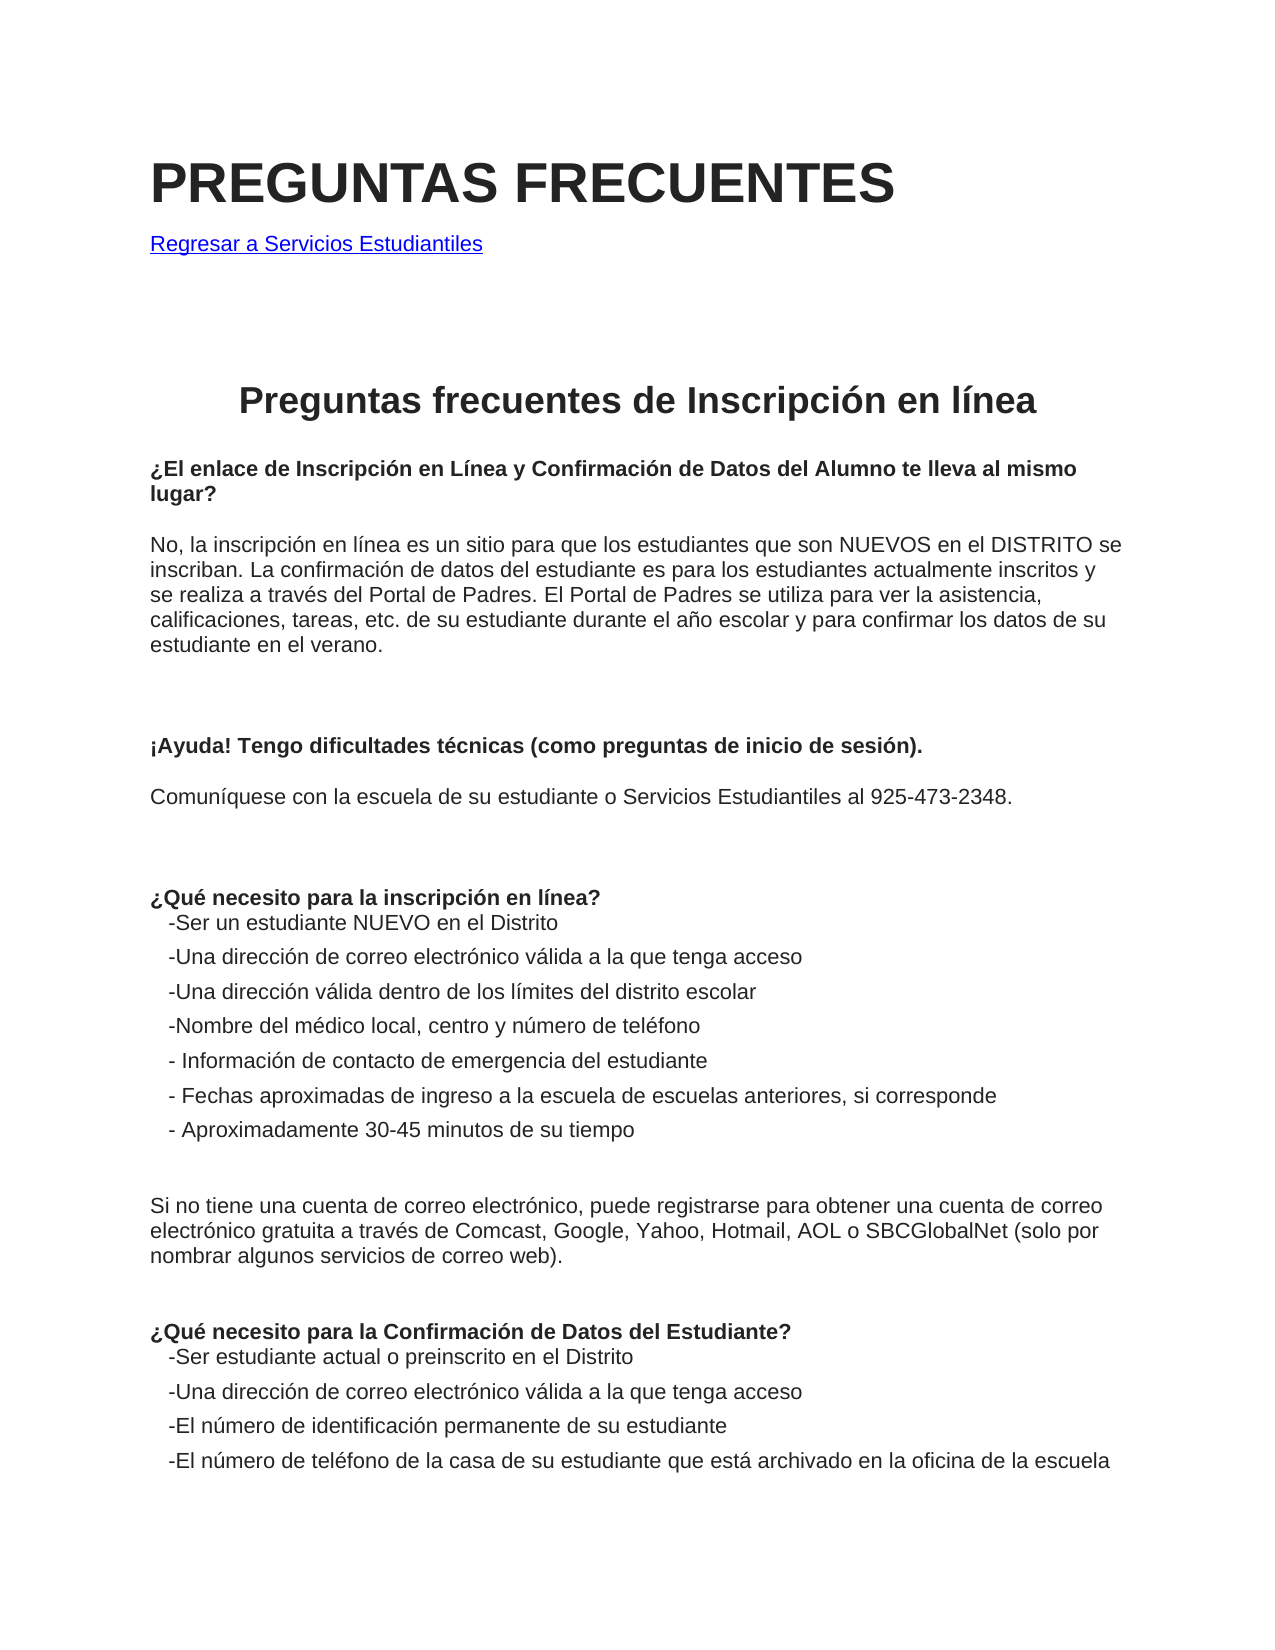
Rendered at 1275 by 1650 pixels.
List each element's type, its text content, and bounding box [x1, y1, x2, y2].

text - Información de contacto de emergencia del estudiante [150, 1048, 1125, 1073]
text -El número de teléfono de la casa de su estudiante que está archivado en la oficina de la escuela [150, 1448, 1125, 1473]
text -El número de identificación permanente de su estudiante [150, 1413, 1125, 1438]
text -Una dirección de correo electrónico válida a la que tenga acceso [150, 944, 1125, 969]
text Preguntas frecuentes de Inscripción en línea [150, 335, 1125, 421]
text - Fechas aproximadas de ingreso a la escuela de escuelas anteriores, si corresponde [150, 1083, 1125, 1108]
text ¿El enlace de Inscripción en Línea y Confirmación de Datos del Alumno te lleva al mismo lugar? No, la inscripción en línea es un sitio para que los estudiantes que son NUEVOS en el DISTRITO se inscriban. La confirmación de datos del estudiante es para los estudiantes actualmente inscritos y se realiza a través del Portal de Padres. El Portal de Padres se utiliza para ver la asistencia, calificaciones, tareas, etc. de su estudiante durante el año escolar y para confirmar los datos de su estudiante en el verano. ¡Ayuda! Tengo dificultades técnicas (como preguntas de inicio de sesión). Comuníquese con la escuela de su estudiante o Servicios Estudiantiles al 925-473-2348. ¿Qué necesito para la inscripción en línea? -Ser un estudiante NUEVO en el Distrito [150, 456, 1125, 935]
text PREGUNTAS FRECUENTES [150, 150, 1125, 215]
text -Una dirección válida dentro de los límites del distrito escolar [150, 979, 1125, 1004]
text Regresar a Servicios Estudiantiles [150, 231, 1125, 257]
text -Nombre del médico local, centro y número de teléfono [150, 1013, 1125, 1039]
text -Una dirección de correo electrónico válida a la que tenga acceso [150, 1379, 1125, 1404]
text - Aproximadamente 30-45 minutos de su tiempo Si no tiene una cuenta de correo electrónico, puede registrarse para obtener una cuenta de correo electrónico gratuita a través de Comcast, Google, Yahoo, Hotmail, AOL o SBCGlobalNet (solo por nombrar algunos servicios de correo web). ¿Qué necesito para la Confirmación de Datos del Estudiante? -Ser estudiante actual o preinscrito en el Distrito [150, 1117, 1125, 1369]
